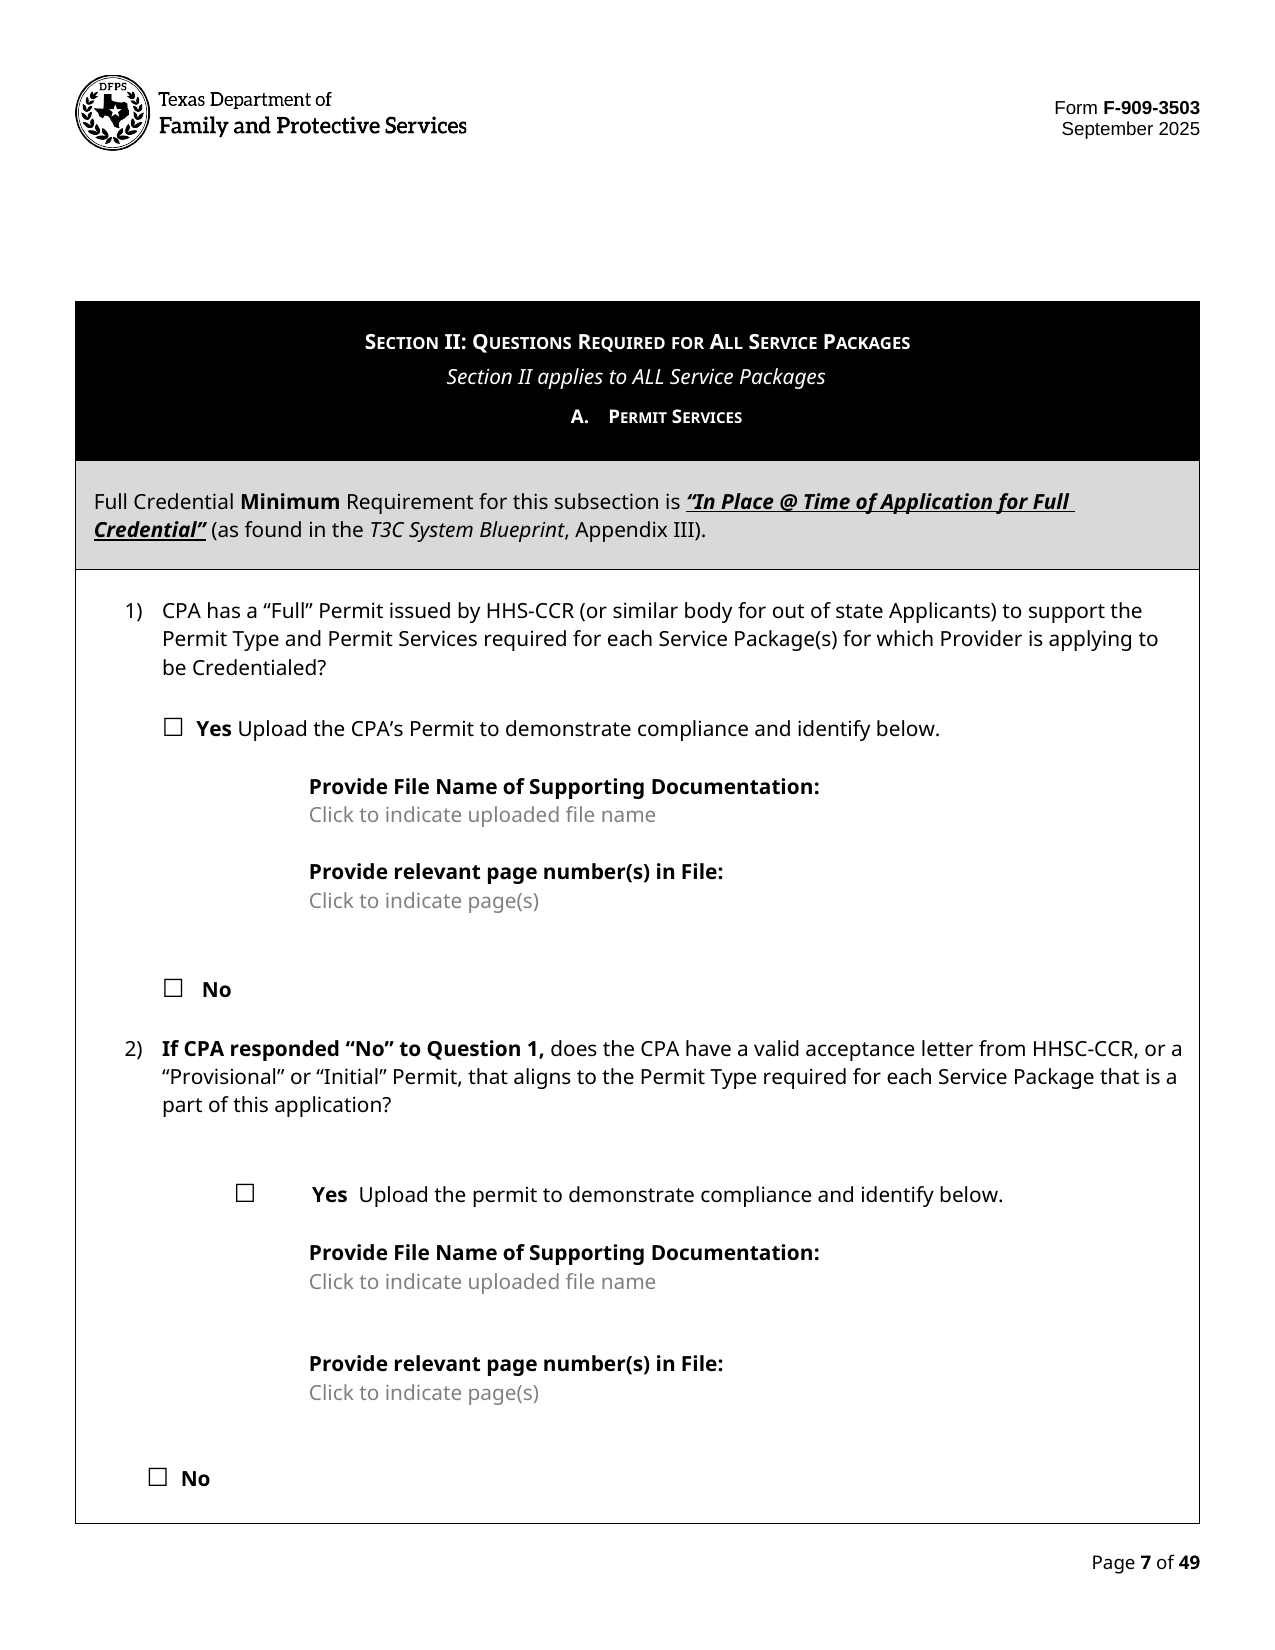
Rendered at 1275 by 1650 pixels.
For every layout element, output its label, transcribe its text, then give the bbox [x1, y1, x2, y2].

table_cell Full Credential Minimum Requirement for this subsection is “In Place @ Time of Application for Full Credential” (as found in the T3C System Blueprint, Appendix III). [76, 461, 1199, 569]
table_header Section II: Questions Required for All Service Packages Section II applies to ALL Service Packages Permit Services [76, 303, 1199, 460]
picture [75, 75, 467, 151]
